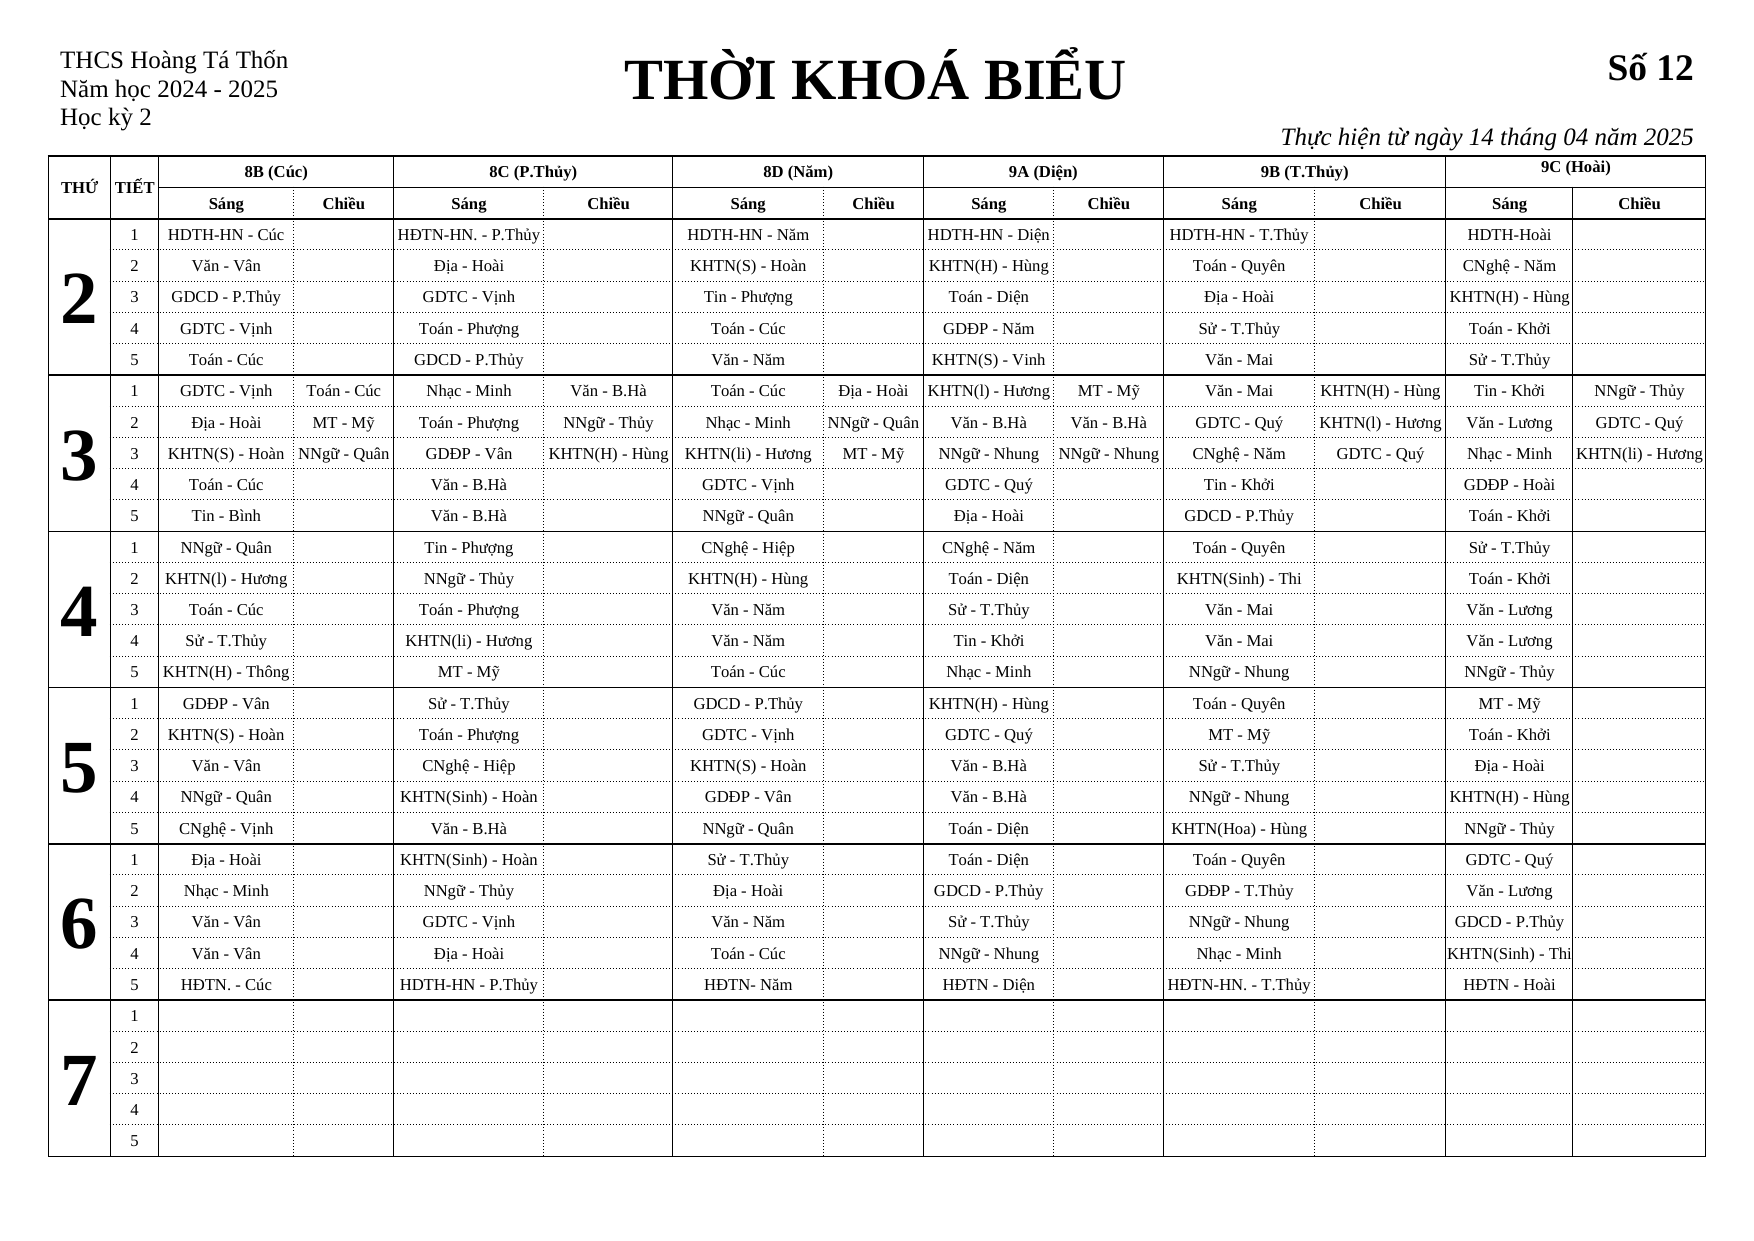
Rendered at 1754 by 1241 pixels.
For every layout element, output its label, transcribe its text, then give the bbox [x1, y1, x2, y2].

table_cell [159, 1062, 293, 1093]
table_cell GDTC - Vịnh [673, 718, 823, 749]
table_cell [294, 499, 393, 531]
table_cell 1 [111, 1001, 158, 1031]
table_cell [544, 1031, 672, 1062]
table_cell GDCD - P.Thủy [159, 281, 293, 312]
table_cell [1054, 906, 1163, 937]
table_cell [544, 781, 672, 812]
table_header 9A (Diện) [924, 157, 1163, 187]
table_cell Sử - T.Thủy [924, 593, 1054, 624]
table_cell GDCD - P.Thủy [394, 343, 544, 374]
table_cell Toán - Khởi [1446, 562, 1572, 593]
table_cell [924, 1031, 1054, 1062]
table_cell [1573, 281, 1705, 312]
table_cell Toán - Cúc [673, 656, 823, 687]
table_cell [1573, 1001, 1705, 1031]
table_cell Chiều [1573, 188, 1705, 218]
table_header TIẾT [111, 157, 158, 218]
table_cell NNgữ - Nhung [1164, 656, 1315, 687]
table_cell [823, 312, 923, 343]
table_cell GDCD - P.Thủy [673, 688, 823, 718]
table_cell Văn - B.Hà [394, 499, 544, 531]
table_cell [1054, 343, 1163, 374]
table_cell NNgữ - Nhung [1164, 781, 1315, 812]
table_cell [1315, 1001, 1445, 1031]
table_cell MT - Mỹ [294, 406, 393, 437]
table_cell [1054, 1093, 1163, 1124]
table_cell [1573, 845, 1705, 874]
table_cell NNgữ - Thủy [1573, 376, 1705, 406]
table_cell [1054, 220, 1163, 249]
table_cell Văn - Lương [1446, 874, 1572, 906]
table_cell [1054, 562, 1163, 593]
table_cell [1573, 749, 1705, 781]
table_cell 4 [111, 781, 158, 812]
table_cell [1573, 249, 1705, 281]
table_cell HĐTN-HN. - T.Thủy [1164, 968, 1315, 999]
table_cell [394, 1001, 544, 1031]
table_cell 2 [111, 562, 158, 593]
table_cell GDTC - Vịnh [159, 312, 293, 343]
table_cell [823, 937, 923, 968]
table_cell [924, 1093, 1054, 1124]
table_cell KHTN(H) - Hùng [924, 688, 1054, 718]
table_cell KHTN(li) - Hương [673, 437, 823, 468]
table_cell [544, 1001, 672, 1031]
table_cell [673, 1001, 823, 1031]
table_cell 1 [111, 220, 158, 249]
table_cell GDCD - P.Thủy [1164, 499, 1315, 531]
table_cell 5 [111, 968, 158, 999]
table_cell [544, 249, 672, 281]
table_cell NNgữ - Nhung [1164, 906, 1315, 937]
table_cell NNgữ - Thủy [1446, 812, 1572, 843]
table_cell [823, 593, 923, 624]
table_cell [544, 593, 672, 624]
table_cell [1054, 532, 1163, 562]
table_cell Sử - T.Thủy [673, 845, 823, 874]
table_cell [1315, 220, 1445, 249]
table_cell 2 [111, 1031, 158, 1062]
table_cell [544, 220, 672, 249]
table_cell Văn - Mai [1164, 593, 1315, 624]
table_cell Tin - Phượng [394, 532, 544, 562]
table_cell NNgữ - Quân [294, 437, 393, 468]
table_cell [294, 1093, 393, 1124]
table_cell [294, 1124, 393, 1156]
table_cell [1164, 1062, 1315, 1093]
table_cell [1054, 312, 1163, 343]
table_cell [544, 562, 672, 593]
table_cell Chiều [544, 188, 672, 218]
table_cell [294, 1031, 393, 1062]
table_cell 3 [111, 906, 158, 937]
table_cell [1573, 220, 1705, 249]
table_cell [823, 874, 923, 906]
table_cell [1446, 1001, 1572, 1031]
table_cell 5 [111, 1124, 158, 1156]
table_cell MT - Mỹ [1164, 718, 1315, 749]
table_cell 2 [111, 874, 158, 906]
table_cell CNghệ - Hiệp [394, 749, 544, 781]
table_cell [1315, 624, 1445, 656]
table_cell 3 [111, 749, 158, 781]
table_cell [1054, 281, 1163, 312]
table_cell [673, 1124, 823, 1156]
table_cell KHTN(S) - Hoàn [159, 718, 293, 749]
table_cell Toán - Khởi [1446, 499, 1572, 531]
table_cell [544, 343, 672, 374]
table_cell [1573, 562, 1705, 593]
table_cell CNghệ - Năm [924, 532, 1054, 562]
table_cell NNgữ - Nhung [924, 437, 1054, 468]
table_cell [294, 532, 393, 562]
table_cell Toán - Quyên [1164, 532, 1315, 562]
table_cell [823, 688, 923, 718]
table_cell [1573, 656, 1705, 687]
table_cell Chiều [823, 188, 923, 218]
table_cell [544, 845, 672, 874]
table_cell HĐTN - Hoài [1446, 968, 1572, 999]
table_cell [294, 937, 393, 968]
table_cell Chiều [1054, 188, 1163, 218]
table_cell [924, 1062, 1054, 1093]
table_cell [294, 249, 393, 281]
table_cell [544, 906, 672, 937]
table_cell [823, 562, 923, 593]
table_cell [1573, 781, 1705, 812]
table_cell GDTC - Quý [1446, 845, 1572, 874]
table_cell NNgữ - Quân [673, 499, 823, 531]
table_cell [294, 468, 393, 499]
table_cell Nhạc - Minh [924, 656, 1054, 687]
table_cell Tin - Khởi [1446, 376, 1572, 406]
table_cell GDTC - Vịnh [394, 281, 544, 312]
table_cell 3 [111, 593, 158, 624]
table_cell [394, 1093, 544, 1124]
table_cell [294, 812, 393, 843]
table_header 8C (P.Thủy) [394, 157, 672, 187]
table_cell 1 [111, 376, 158, 406]
table_cell [294, 281, 393, 312]
table_cell MT - Mỹ [1446, 688, 1572, 718]
table_cell [823, 281, 923, 312]
table_cell [544, 1093, 672, 1124]
table_cell [1054, 688, 1163, 718]
table_cell MT - Mỹ [1054, 376, 1163, 406]
table_cell Văn - Năm [673, 593, 823, 624]
table_cell Văn - B.Hà [924, 406, 1054, 437]
table_cell Toán - Quyên [1164, 688, 1315, 718]
table_cell 3 [111, 281, 158, 312]
table_cell [1573, 874, 1705, 906]
table_cell Sáng [1446, 188, 1572, 218]
table_cell [1315, 532, 1445, 562]
table_cell 1 [111, 688, 158, 718]
table_cell Văn - Lương [1446, 624, 1572, 656]
table_cell KHTN(Sinh) - Hoàn [394, 845, 544, 874]
table_cell [673, 1031, 823, 1062]
table_cell [1054, 874, 1163, 906]
table_cell Nhạc - Minh [394, 376, 544, 406]
table_cell Sử - T.Thủy [1446, 532, 1572, 562]
table_cell [823, 656, 923, 687]
table_cell Toán - Quyên [1164, 845, 1315, 874]
table_cell NNgữ - Thủy [544, 406, 672, 437]
table_cell HDTH-HN - T.Thủy [1164, 220, 1315, 249]
table_cell 2 [111, 718, 158, 749]
table_cell KHTN(Sinh) - Thi [1446, 937, 1572, 968]
table_cell [1054, 1124, 1163, 1156]
table_cell Toán - Diện [924, 281, 1054, 312]
table_cell 7 [49, 1001, 110, 1156]
table_cell Địa - Hoài [823, 376, 923, 406]
table_cell [1315, 749, 1445, 781]
table_cell 4 [111, 468, 158, 499]
table_cell Toán - Diện [924, 845, 1054, 874]
table_cell Văn - Vân [159, 749, 293, 781]
table_cell [1315, 593, 1445, 624]
table_cell KHTN(H) - Hùng [673, 562, 823, 593]
table_cell GDTC - Quý [924, 718, 1054, 749]
table_cell [1573, 468, 1705, 499]
table_cell [294, 749, 393, 781]
table_cell NNgữ - Quân [673, 812, 823, 843]
table_cell [1164, 1124, 1315, 1156]
table_cell [1573, 343, 1705, 374]
table_cell Chiều [1315, 188, 1445, 218]
table_cell Văn - B.Hà [924, 781, 1054, 812]
table_cell Sáng [159, 188, 293, 218]
table_cell [544, 968, 672, 999]
table_cell Sáng [924, 188, 1054, 218]
table_cell KHTN(l) - Hương [159, 562, 293, 593]
table_cell Toán - Khởi [1446, 718, 1572, 749]
table_cell Văn - Mai [1164, 376, 1315, 406]
table_cell [823, 1093, 923, 1124]
table_cell [1315, 249, 1445, 281]
table_cell Văn - B.Hà [1054, 406, 1163, 437]
table_cell [294, 845, 393, 874]
table_cell 4 [111, 937, 158, 968]
table_cell [1446, 1124, 1572, 1156]
table_cell GDCD - P.Thủy [924, 874, 1054, 906]
table_header 8B (Cúc) [159, 157, 393, 187]
table_cell [1315, 1093, 1445, 1124]
table_cell [1573, 968, 1705, 999]
table_cell GDTC - Quý [1164, 406, 1315, 437]
table_cell [823, 781, 923, 812]
table_cell Chiều [294, 188, 393, 218]
table_cell GDĐP - Vân [394, 437, 544, 468]
table_cell GDĐP - Vân [159, 688, 293, 718]
table_cell [924, 1001, 1054, 1031]
table_cell [1315, 656, 1445, 687]
table_cell [294, 874, 393, 906]
table_cell GDĐP - Năm [924, 312, 1054, 343]
table_cell HDTH-HN - Năm [673, 220, 823, 249]
table_cell HDTH-HN - Diện [924, 220, 1054, 249]
table_cell NNgữ - Nhung [924, 937, 1054, 968]
table_cell [1054, 656, 1163, 687]
table_cell 3 [49, 376, 110, 531]
table_cell [294, 312, 393, 343]
table_cell HDTH-Hoài [1446, 220, 1572, 249]
table_cell [544, 874, 672, 906]
table_cell Địa - Hoài [1446, 749, 1572, 781]
table_cell [1315, 343, 1445, 374]
table_header 9C (Hoài) [1446, 157, 1705, 187]
table_cell [1054, 499, 1163, 531]
table_cell [294, 718, 393, 749]
table_cell [1054, 249, 1163, 281]
table_cell [544, 688, 672, 718]
table_cell [1573, 812, 1705, 843]
table_cell [1315, 1062, 1445, 1093]
table_cell NNgữ - Quân [159, 781, 293, 812]
table_cell Nhạc - Minh [159, 874, 293, 906]
table_cell 4 [49, 532, 110, 687]
table_cell [294, 1062, 393, 1093]
table_cell Toán - Cúc [673, 312, 823, 343]
table_cell KHTN(S) - Hoàn [673, 249, 823, 281]
table_cell [673, 1062, 823, 1093]
table_cell Tin - Khởi [1164, 468, 1315, 499]
table_cell HDTH-HN - P.Thủy [394, 968, 544, 999]
table_cell Văn - Năm [673, 624, 823, 656]
table_cell 4 [111, 1093, 158, 1124]
table_cell [1315, 468, 1445, 499]
table_cell KHTN(S) - Vinh [924, 343, 1054, 374]
table_header 8D (Năm) [673, 157, 923, 187]
table_cell 5 [111, 499, 158, 531]
table_cell [1054, 749, 1163, 781]
table_cell Sáng [1164, 188, 1315, 218]
table_cell [1054, 1031, 1163, 1062]
table_cell Văn - B.Hà [924, 749, 1054, 781]
table_cell [1315, 312, 1445, 343]
table_cell [823, 718, 923, 749]
table_cell [823, 249, 923, 281]
table_cell [294, 906, 393, 937]
table_cell [394, 1062, 544, 1093]
table_cell [159, 1031, 293, 1062]
table_cell Văn - Mai [1164, 624, 1315, 656]
table_cell [1573, 1031, 1705, 1062]
table_cell [1315, 1124, 1445, 1156]
table_cell [1315, 562, 1445, 593]
table_cell Địa - Hoài [673, 874, 823, 906]
table_cell [1573, 688, 1705, 718]
table_cell KHTN(S) - Hoàn [673, 749, 823, 781]
table_cell [1573, 593, 1705, 624]
table_cell NNgữ - Thủy [1446, 656, 1572, 687]
table_cell Toán - Phượng [394, 718, 544, 749]
table_cell Toán - Cúc [159, 468, 293, 499]
table_cell NNgữ - Quân [823, 406, 923, 437]
table_cell 2 [111, 406, 158, 437]
table_cell 5 [49, 688, 110, 843]
table_cell [1315, 781, 1445, 812]
table_cell [294, 1001, 393, 1031]
table_cell [294, 343, 393, 374]
table_cell [544, 656, 672, 687]
table_cell [544, 532, 672, 562]
table_cell Văn - Vân [159, 249, 293, 281]
table_cell 4 [111, 624, 158, 656]
table_cell [544, 624, 672, 656]
table_cell [544, 937, 672, 968]
table_cell MT - Mỹ [394, 656, 544, 687]
table_cell KHTN(li) - Hương [1573, 437, 1705, 468]
table_cell [544, 312, 672, 343]
table_cell KHTN(H) - Hùng [1446, 281, 1572, 312]
table_cell [823, 906, 923, 937]
table_cell Toán - Phượng [394, 312, 544, 343]
table_cell [1315, 874, 1445, 906]
table_cell [1446, 1093, 1572, 1124]
table_cell NNgữ - Thủy [394, 562, 544, 593]
table_cell Nhạc - Minh [1164, 937, 1315, 968]
table_cell 2 [49, 220, 110, 374]
table_cell GDĐP - Hoài [1446, 468, 1572, 499]
table_cell Văn - Mai [1164, 343, 1315, 374]
table_cell [1573, 312, 1705, 343]
table_cell [823, 749, 923, 781]
table_cell [1446, 1031, 1572, 1062]
table_cell [544, 1062, 672, 1093]
table_cell Văn - Vân [159, 906, 293, 937]
table_cell 5 [111, 812, 158, 843]
table_cell 3 [111, 1062, 158, 1093]
table_cell [1054, 718, 1163, 749]
table_cell Toán - Quyên [1164, 249, 1315, 281]
table_cell Văn - Lương [1446, 593, 1572, 624]
table_cell Địa - Hoài [1164, 281, 1315, 312]
table_cell [1573, 1124, 1705, 1156]
table_cell CNghệ - Năm [1164, 437, 1315, 468]
table_cell Toán - Diện [924, 562, 1054, 593]
table_cell [1164, 1001, 1315, 1031]
table_cell 4 [111, 312, 158, 343]
table_cell 1 [111, 845, 158, 874]
table_cell Văn - Lương [1446, 406, 1572, 437]
table_cell [823, 624, 923, 656]
table_cell [1573, 906, 1705, 937]
table_cell CNghệ - Vịnh [159, 812, 293, 843]
table_cell KHTN(H) - Hùng [1315, 376, 1445, 406]
table_header 9B (T.Thủy) [1164, 157, 1445, 187]
table_cell 5 [111, 656, 158, 687]
table_cell GDĐP - Vân [673, 781, 823, 812]
table_cell Văn - B.Hà [394, 812, 544, 843]
table_cell [1054, 781, 1163, 812]
table_cell [294, 781, 393, 812]
table_cell [823, 532, 923, 562]
table_cell KHTN(Hoa) - Hùng [1164, 812, 1315, 843]
table_cell Sử - T.Thủy [1446, 343, 1572, 374]
table_cell Sáng [394, 188, 544, 218]
table_cell [1315, 1031, 1445, 1062]
table_cell KHTN(Sinh) - Hoàn [394, 781, 544, 812]
table_cell [823, 845, 923, 874]
table_cell GDTC - Quý [1315, 437, 1445, 468]
table_cell KHTN(H) - Hùng [1446, 781, 1572, 812]
table_cell [159, 1001, 293, 1031]
table_cell 6 [49, 845, 110, 999]
table_cell Toán - Phượng [394, 406, 544, 437]
table_cell GDTC - Vịnh [673, 468, 823, 499]
table_cell Địa - Hoài [924, 499, 1054, 531]
table_cell [544, 718, 672, 749]
table_cell Địa - Hoài [159, 406, 293, 437]
table_cell [1315, 688, 1445, 718]
table_cell KHTN(H) - Thông [159, 656, 293, 687]
table_cell [924, 1124, 1054, 1156]
table_cell Tin - Bình [159, 499, 293, 531]
table_cell [159, 1124, 293, 1156]
table_cell [294, 593, 393, 624]
table_cell [1054, 937, 1163, 968]
table_cell [1054, 1001, 1163, 1031]
table_cell CNghệ - Năm [1446, 249, 1572, 281]
table_cell Văn - Năm [673, 343, 823, 374]
table_cell NNgữ - Nhung [1054, 437, 1163, 468]
table_cell Sử - T.Thủy [394, 688, 544, 718]
table_cell [1573, 532, 1705, 562]
table_cell [1573, 499, 1705, 531]
table_cell [544, 468, 672, 499]
table_cell [823, 1001, 923, 1031]
table_cell [294, 968, 393, 999]
table_cell [1315, 845, 1445, 874]
table_cell 3 [111, 437, 158, 468]
table_cell Nhạc - Minh [673, 406, 823, 437]
table_cell [544, 1124, 672, 1156]
table_cell Sử - T.Thủy [1164, 749, 1315, 781]
table_cell [1573, 718, 1705, 749]
table_cell [823, 220, 923, 249]
table_cell [1315, 937, 1445, 968]
table_cell Sử - T.Thủy [924, 906, 1054, 937]
table_cell KHTN(H) - Hùng [924, 249, 1054, 281]
table_cell [1573, 624, 1705, 656]
table_cell Toán - Cúc [673, 937, 823, 968]
table_cell [544, 812, 672, 843]
table_cell [1054, 845, 1163, 874]
table_cell [394, 1124, 544, 1156]
table_cell [1315, 968, 1445, 999]
table_cell Toán - Cúc [159, 343, 293, 374]
table_cell GDĐP - T.Thủy [1164, 874, 1315, 906]
table_cell CNghệ - Hiệp [673, 532, 823, 562]
table_cell HĐTN- Năm [673, 968, 823, 999]
table_cell GDTC - Quý [924, 468, 1054, 499]
table_cell Tin - Khởi [924, 624, 1054, 656]
table_cell [1315, 718, 1445, 749]
table_cell Toán - Cúc [673, 376, 823, 406]
table_cell KHTN(l) - Hương [1315, 406, 1445, 437]
table_cell [294, 656, 393, 687]
table_cell [1573, 1093, 1705, 1124]
table_cell KHTN(l) - Hương [924, 376, 1054, 406]
table_cell Sáng [673, 188, 823, 218]
table_cell HĐTN. - Cúc [159, 968, 293, 999]
table_header THỨ [49, 157, 110, 218]
table_cell GDTC - Vịnh [159, 376, 293, 406]
table_cell 1 [111, 532, 158, 562]
table_cell KHTN(li) - Hương [394, 624, 544, 656]
table_cell Văn - B.Hà [394, 468, 544, 499]
table_cell [1054, 968, 1163, 999]
table_cell Toán - Diện [924, 812, 1054, 843]
table_cell [1054, 812, 1163, 843]
table_cell Văn - B.Hà [544, 376, 672, 406]
table_cell NNgữ - Quân [159, 532, 293, 562]
table_cell [294, 562, 393, 593]
table_cell KHTN(H) - Hùng [544, 437, 672, 468]
table_cell Sử - T.Thủy [159, 624, 293, 656]
table_cell Toán - Cúc [294, 376, 393, 406]
table_cell [823, 1062, 923, 1093]
table_cell [823, 499, 923, 531]
table_cell [1054, 624, 1163, 656]
table_cell [823, 1031, 923, 1062]
table_cell [394, 1031, 544, 1062]
table_cell [544, 499, 672, 531]
table_cell GDTC - Quý [1573, 406, 1705, 437]
table_cell HDTH-HN - Cúc [159, 220, 293, 249]
table_cell [1446, 1062, 1572, 1093]
table_cell Địa - Hoài [394, 937, 544, 968]
table_cell GDTC - Vịnh [394, 906, 544, 937]
table_cell [823, 1124, 923, 1156]
table_cell HĐTN - Diện [924, 968, 1054, 999]
table_cell [823, 968, 923, 999]
table_cell [1315, 906, 1445, 937]
table_cell [1573, 1062, 1705, 1093]
table_cell Tin - Phượng [673, 281, 823, 312]
table_cell 2 [111, 249, 158, 281]
table_cell [1054, 593, 1163, 624]
table_cell [1164, 1093, 1315, 1124]
table_cell [1054, 468, 1163, 499]
table_cell Toán - Phượng [394, 593, 544, 624]
table_cell NNgữ - Thủy [394, 874, 544, 906]
table_cell [544, 281, 672, 312]
table_cell [823, 343, 923, 374]
table_cell GDCD - P.Thủy [1446, 906, 1572, 937]
table_cell [294, 624, 393, 656]
table_cell Địa - Hoài [159, 845, 293, 874]
table_cell Địa - Hoài [394, 249, 544, 281]
table_cell Toán - Khởi [1446, 312, 1572, 343]
table_cell [1315, 281, 1445, 312]
table_cell [673, 1093, 823, 1124]
table_cell [1315, 499, 1445, 531]
table_cell 5 [111, 343, 158, 374]
table_cell [1054, 1062, 1163, 1093]
table_cell Sử - T.Thủy [1164, 312, 1315, 343]
table_cell [294, 688, 393, 718]
table_cell Toán - Cúc [159, 593, 293, 624]
table_cell [1315, 812, 1445, 843]
table_cell [294, 220, 393, 249]
table_cell [823, 468, 923, 499]
table_cell HĐTN-HN. - P.Thủy [394, 220, 544, 249]
table_cell MT - Mỹ [823, 437, 923, 468]
table_cell Văn - Năm [673, 906, 823, 937]
table_cell KHTN(S) - Hoàn [159, 437, 293, 468]
table_cell [1164, 1031, 1315, 1062]
table_cell [1573, 937, 1705, 968]
table_cell [823, 812, 923, 843]
table_cell [544, 749, 672, 781]
table_cell KHTN(Sinh) - Thi [1164, 562, 1315, 593]
table_cell Văn - Vân [159, 937, 293, 968]
table_cell [159, 1093, 293, 1124]
table_cell Nhạc - Minh [1446, 437, 1572, 468]
